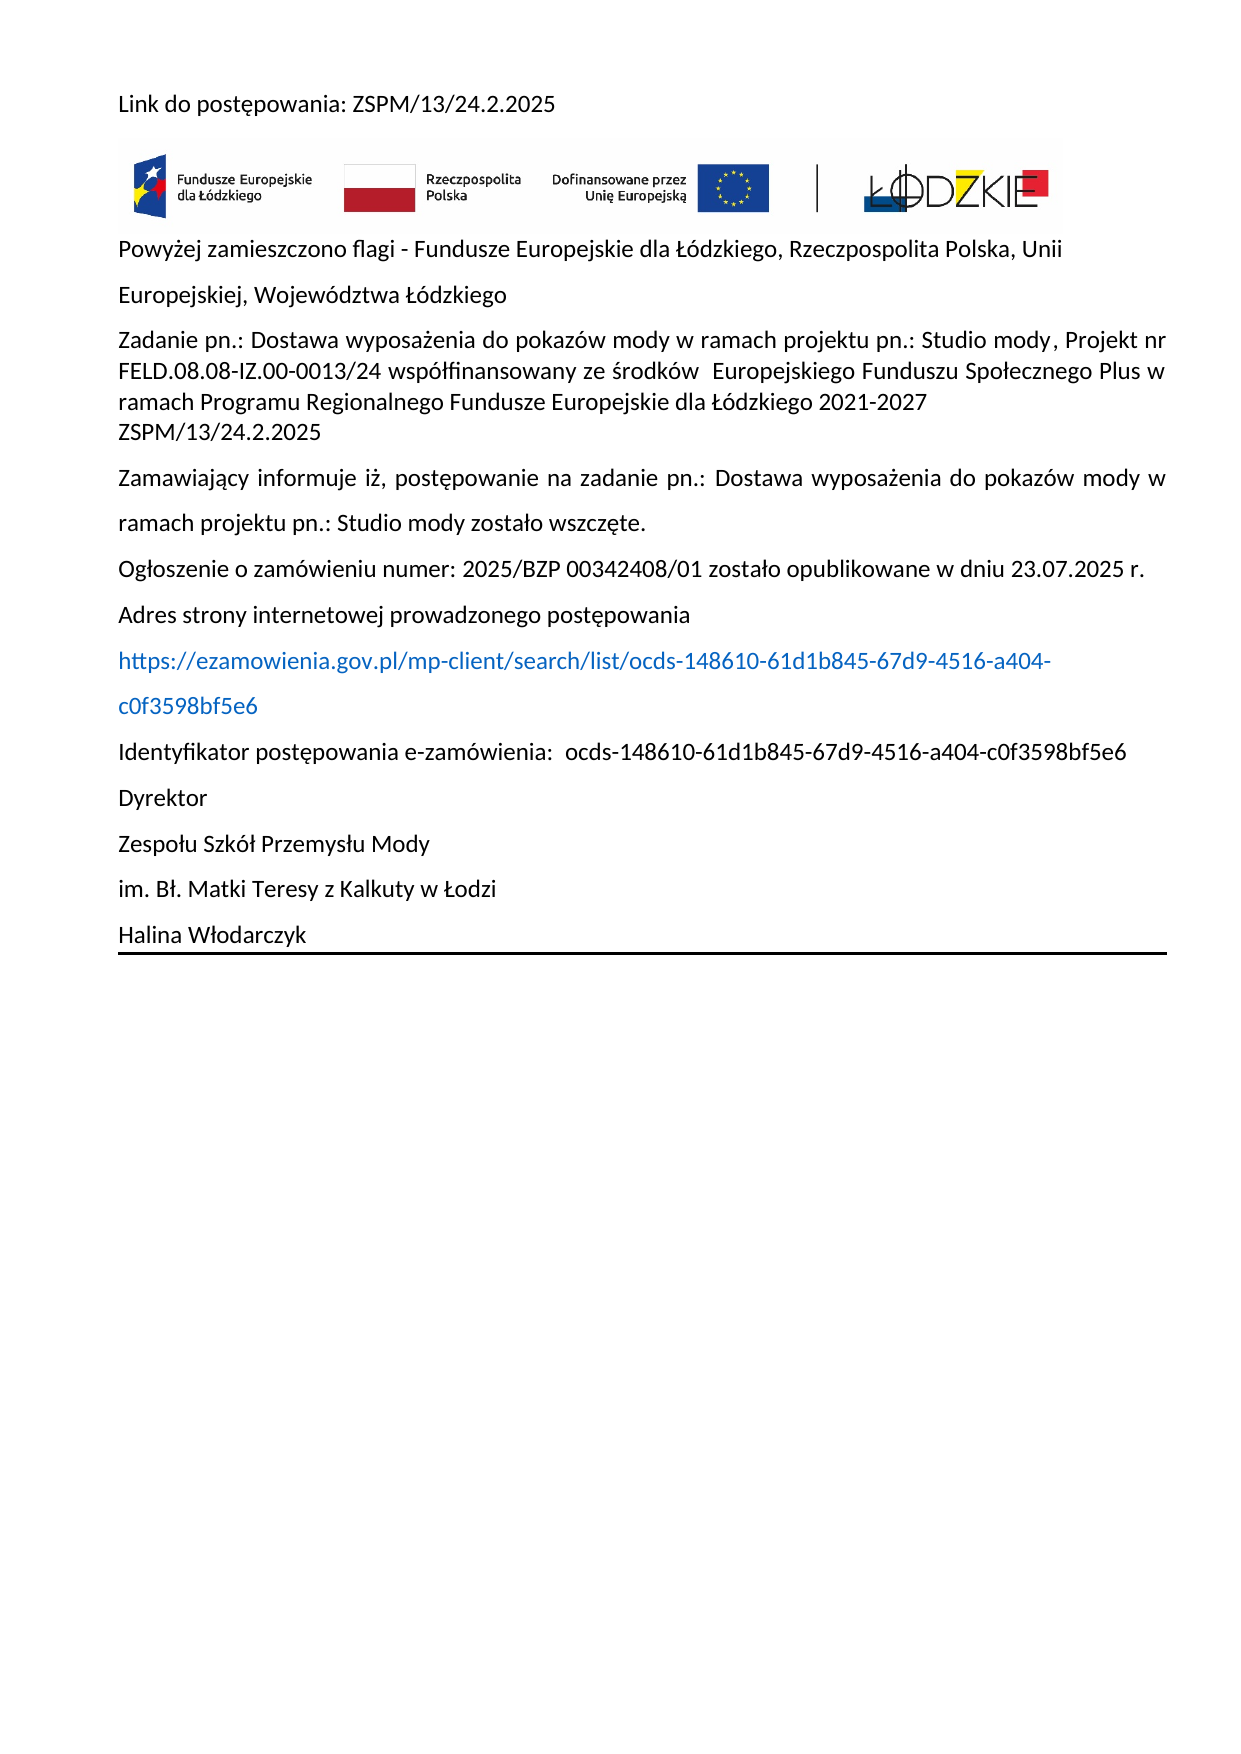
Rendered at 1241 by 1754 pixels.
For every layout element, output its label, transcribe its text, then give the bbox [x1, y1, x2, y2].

text Dyrektor [118, 782, 1167, 812]
picture [118, 138, 1063, 234]
text Zadanie pn.: Dostawa wyposażenia do pokazów mody w ramach projektu pn.: Studio mody, Projekt nr FELD.08.08-IZ.00-0013/24 współfinansowany ze środków Europejskiego Funduszu Społecznego Plus w ramach Programu Regionalnego Fundusze Europejskie dla Łódzkiego 2021-2027 [118, 324, 1167, 416]
text Zamawiający informuje iż, postępowanie na zadanie pn.: Dostawa wyposażenia do pokazów mody w ramach projektu pn.: Studio mody zostało wszczęte. [118, 462, 1167, 538]
text https://ezamowienia.gov.pl/mp-client/search/list/ocds-148610-61d1b845-67d9-4516-a404-c0f3598bf5e6 [118, 645, 1167, 721]
text ZSPM/13/24.2.2025 [118, 416, 1167, 447]
text Ogłoszenie o zamówieniu numer: 2025/BZP 00342408/01 zostało opublikowane w dniu 23.07.2025 r. [118, 553, 462, 584]
text Identyfikator postępowania e-zamówienia: ocds-148610-61d1b845-67d9-4516-a404-c0f3598bf5e6 [118, 736, 1167, 767]
text im. Bł. Matki Teresy z Kalkuty w Łodzi [118, 873, 1167, 904]
text Zespołu Szkół Przemysłu Mody [118, 828, 1167, 858]
text Powyżej zamieszczono flagi - Fundusze Europejskie dla Łódzkiego, Rzeczpospolita Polska, Unii Europejskiej, Województwa Łódzkiego [118, 233, 1167, 309]
text Link do postępowania: ZSPM/13/24.2.2025 [118, 89, 1167, 119]
text Ogłoszenie o zamówieniu numer: 2025/BZP 00342408/01 zostało opublikowane w dniu 23.07.2025 r. [708, 553, 1167, 584]
text Halina Włodarczyk [118, 919, 1167, 952]
text Adres strony internetowej prowadzonego postępowania [118, 599, 1167, 629]
